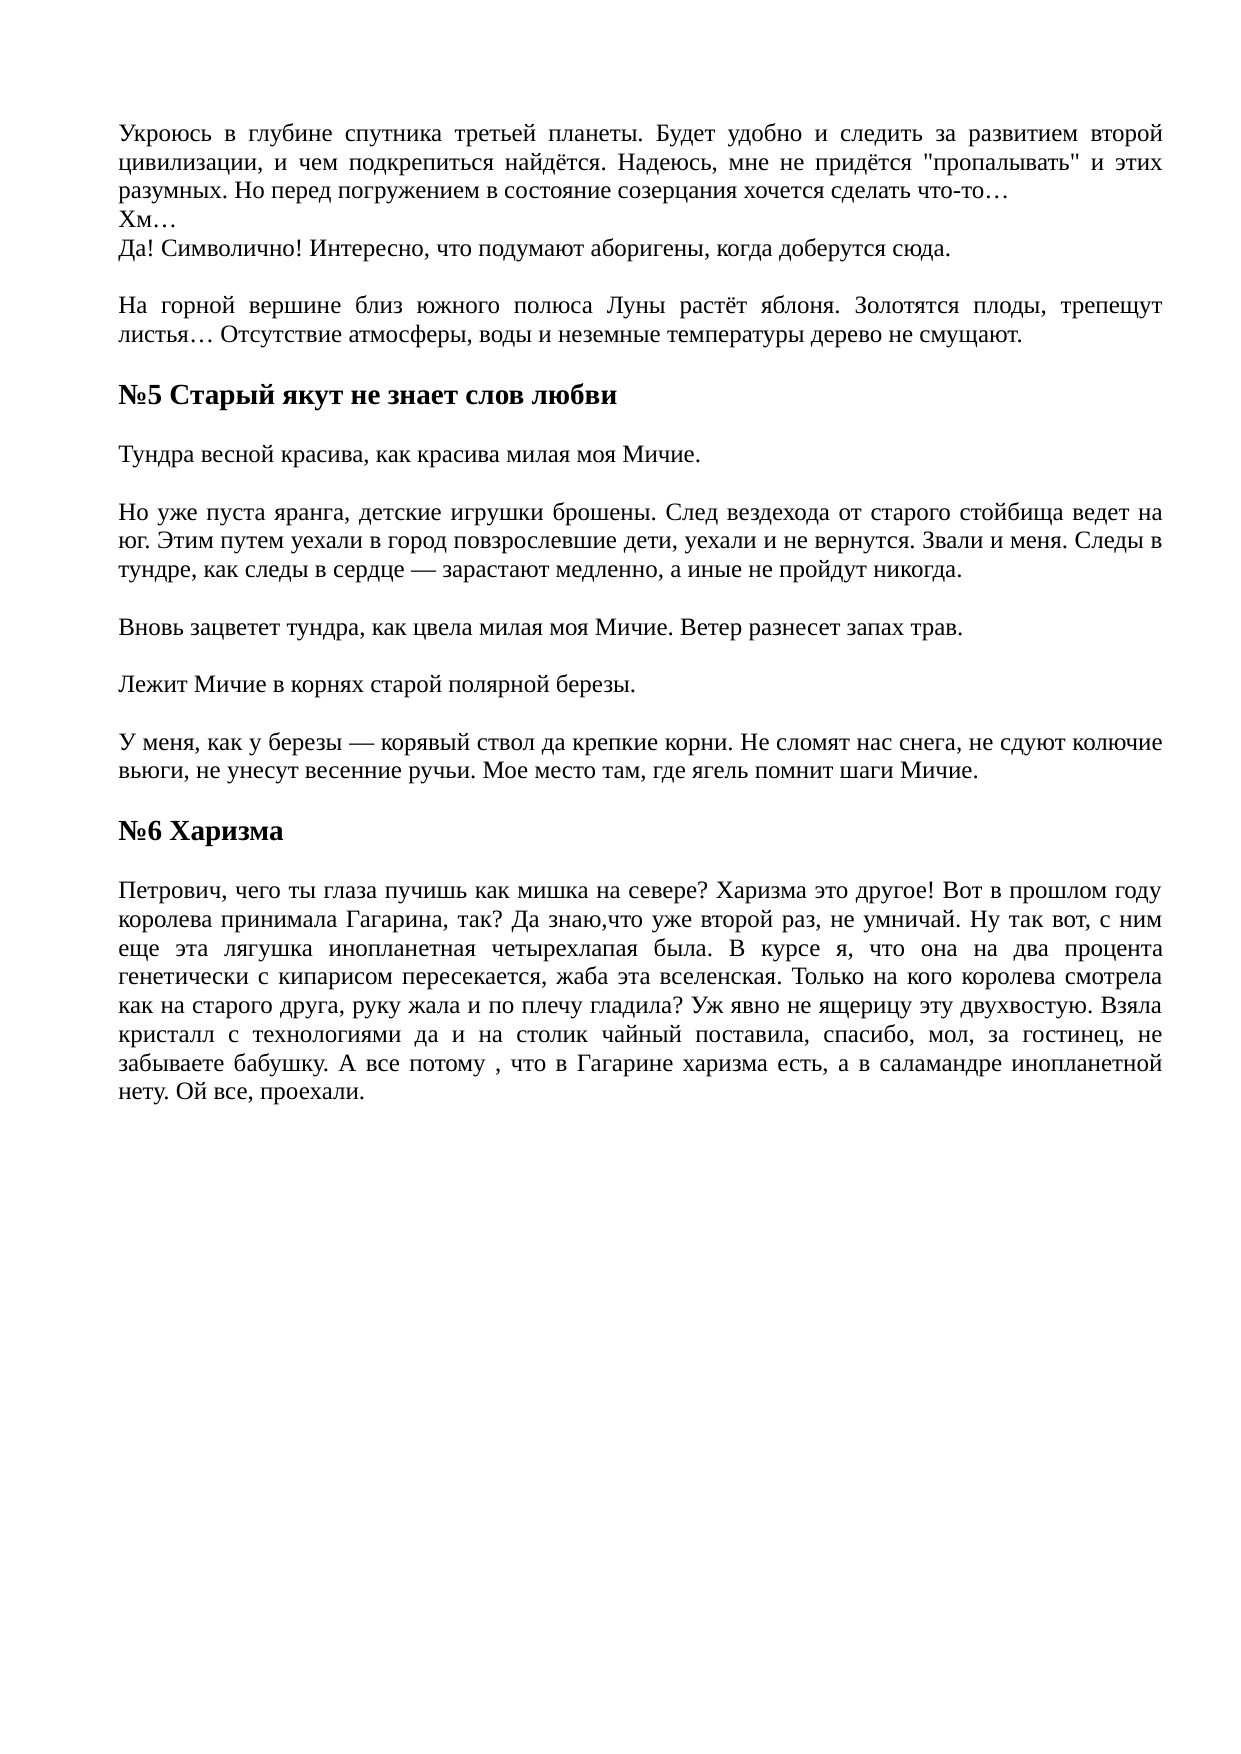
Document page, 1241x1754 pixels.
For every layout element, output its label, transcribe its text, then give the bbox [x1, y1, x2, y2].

text Тундра весной красива, как красива милая моя Мичие. [118, 439, 1164, 468]
text У меня, как у березы — корявый ствол да крепкие корни. Не сломят нас снега, не сдуют колючие вьюги, не унесут весенние ручьи. Мое место там, где ягель помнит шаги Мичие. [118, 727, 1164, 784]
text Да! Символично! Интересно, что подумают аборигены, когда доберутся сюда. [118, 233, 1164, 262]
text Петрович, чего ты глаза пучишь как мишка на севере? Харизма это другое! Вот в прошлом году королева принимала Гагарина, так? Да знаю,что уже второй раз, не умничай. Ну так вот, с ним еще эта лягушка инопланетная четырехлапая была. В курсе я, что она на два процента генетически с кипарисом пересекается, жаба эта вселенская. Только на кого королева смотрела как на старого друга, руку жала и по плечу гладила? Уж явно не ящерицу эту двухвостую. Взяла кристалл с технологиями да и на столик чайный поставила, спасибо, мол, за гостинец, не забываете бабушку. А все потому , что в Гагарине харизма есть, а в саламандре инопланетной нету. Ой все, проехали. [118, 875, 1164, 1105]
text №5 Старый якут не знает слов любви [118, 377, 1164, 410]
text На горной вершине близ южного полюса Луны растёт яблоня. Золотятся плоды, трепещут листья… Отсутствие атмосферы, воды и неземные температуры дерево не смущают. [118, 291, 1164, 348]
text №6 Харизма [118, 813, 1164, 846]
text Хм… [118, 204, 1164, 233]
text Укроюсь в глубине спутника третьей планеты. Будет удобно и следить за развитием второй цивилизации, и чем подкрепиться найдётся. Надеюсь, мне не придётся "пропалывать" и этих разумных. Но перед погружением в состояние созерцания хочется сделать что-то… [118, 118, 1164, 204]
text Вновь зацветет тундра, как цвела милая моя Мичие. Ветер разнесет запах трав. [118, 612, 1164, 640]
text Лежит Мичие в корнях старой полярной березы. [118, 669, 1164, 698]
text Но уже пуста яранга, детские игрушки брошены. След вездехода от старого стойбища ведет на юг. Этим путем уехали в город повзрослевшие дети, уехали и не вернутся. Звали и меня. Следы в тундре, как следы в сердце — зарастают медленно, а иные не пройдут никогда. [118, 497, 1164, 583]
